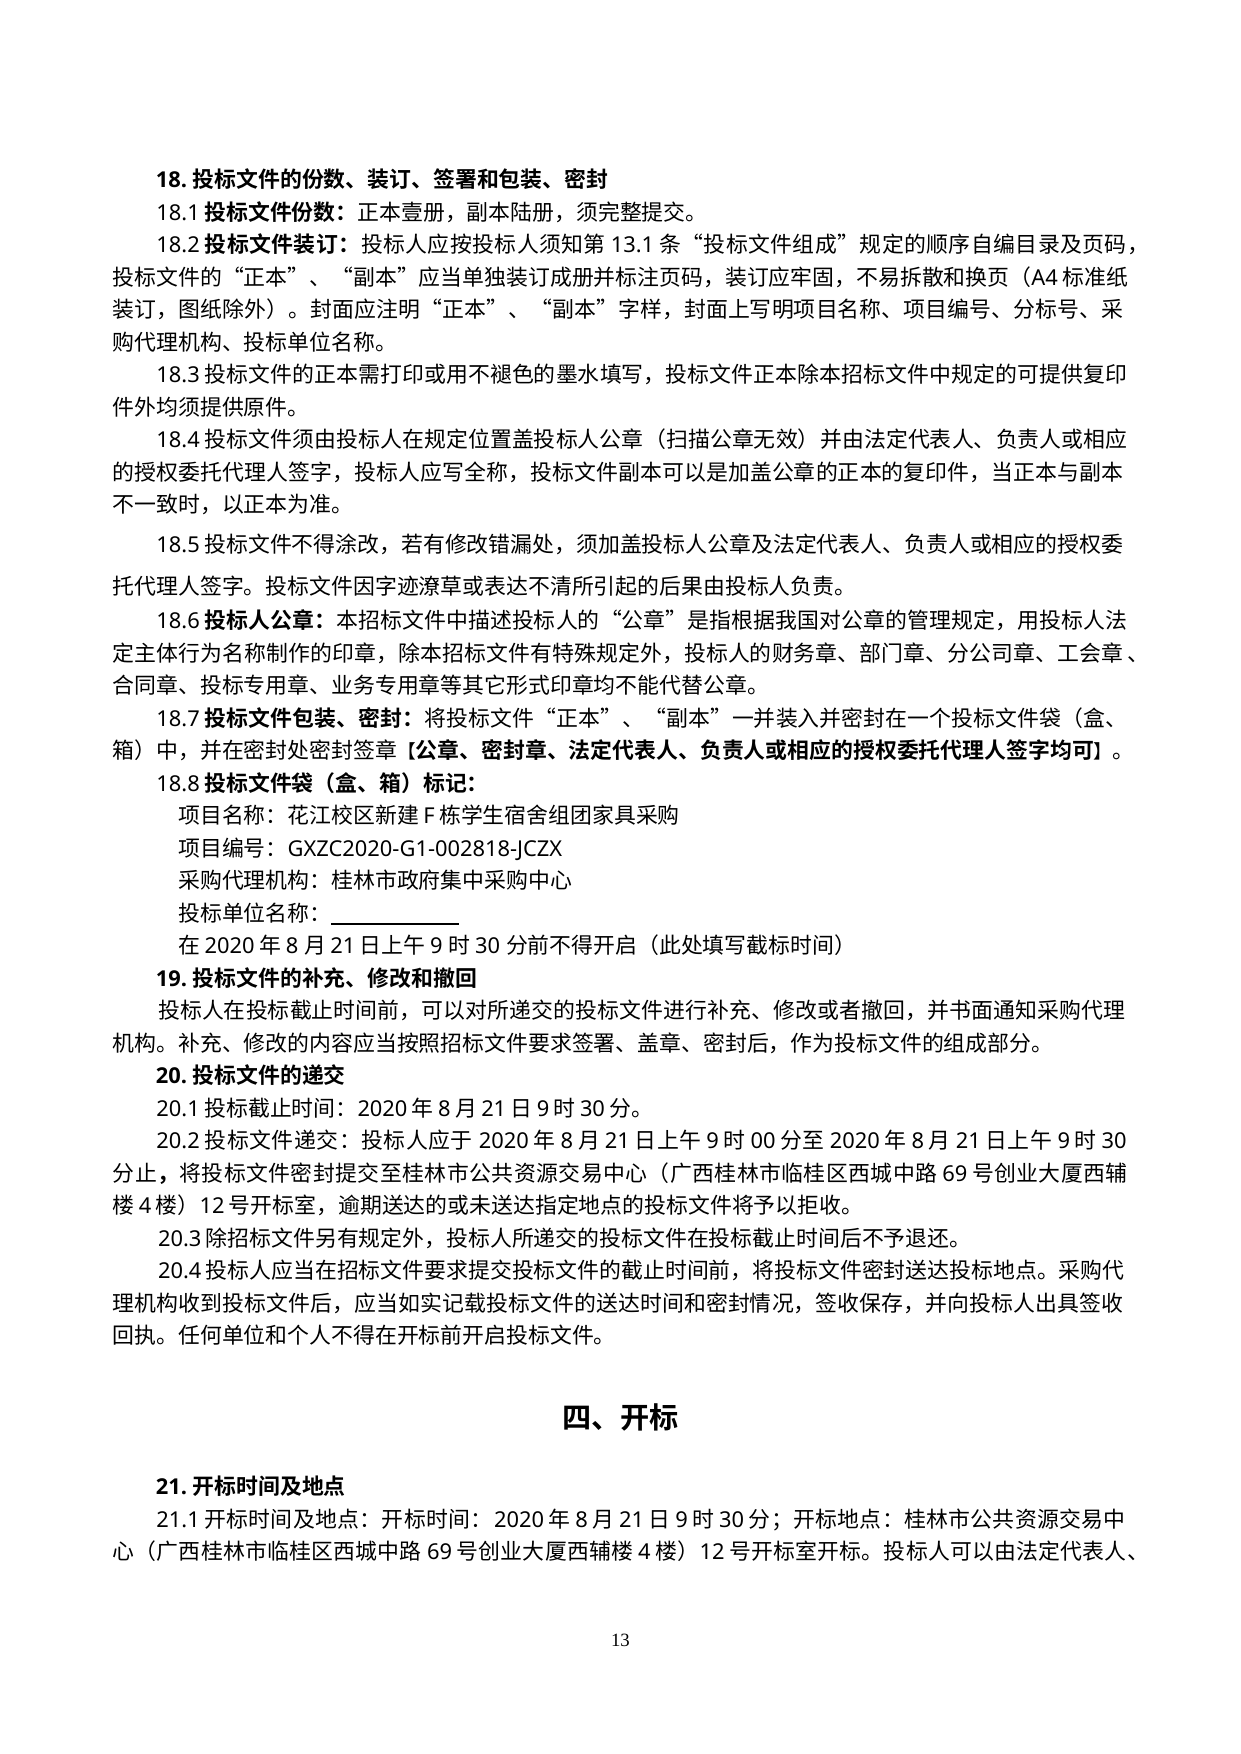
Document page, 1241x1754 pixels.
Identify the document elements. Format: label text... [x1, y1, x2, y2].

text 项目编号：GXZC2020-G1-002818-JCZX [112, 830, 1128, 863]
text 投标人在投标截止时间前，可以对所递交的投标文件进行补充、修改或者撤回，并书面通知采购代理机构。补充、修改的内容应当按照招标文件要求签署、盖章、密封后，作为投标文件的组成部分。 [112, 993, 1128, 1058]
text 20.1投标截止时间：2020年8月21日9时30分。 [112, 1090, 1128, 1123]
text 20.2投标文件递交：投标人应于2020年8月21日上午9时00分至2020年8月21日上午9时30分止，将投标文件密封提交至桂林市公共资源交易中心（广西桂林市临桂区西城中路69号创业大厦西辅楼4楼）12号开标室，逾期送达的或未送达指定地点的投标文件将予以拒收。 [112, 1123, 1128, 1220]
text 投标单位名称： [112, 895, 1128, 928]
text 18.1投标文件份数：正本壹册，副本陆册，须完整提交。 [112, 194, 1128, 227]
text 19. 投标文件的补充、修改和撤回 [112, 960, 1128, 993]
text 18.4投标文件须由投标人在规定位置盖投标人公章（扫描公章无效）并由法定代表人、负责人或相应的授权委托代理人签字，投标人应写全称，投标文件副本可以是加盖公章的正本的复印件，当正本与副本不一致时，以正本为准。 [112, 422, 1128, 519]
text 项目名称：花江校区新建F栋学生宿舍组团家具采购 [112, 798, 1128, 830]
text 18.5投标文件不得涂改，若有修改错漏处，须加盖投标人公章及法定代表人、负责人或相应的授权委托代理人签字。投标文件因字迹潦草或表达不清所引起的后果由投标人负责。 [112, 519, 1128, 603]
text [112, 1501, 1128, 1566]
text 18.6投标人公章：本招标文件中描述投标人的“公章”是指根据我国对公章的管理规定，用投标人法定主体行为名称制作的印章，除本招标文件有特殊规定外，投标人的财务章、部门章、分公司章、工会章、合同章、投标专用章、业务专用章等其它形式印章均不能代替公章。 [112, 603, 1128, 700]
text 20.4投标人应当在招标文件要求提交投标文件的截止时间前，将投标文件密封送达投标地点。采购代理机构收到投标文件后，应当如实记载投标文件的送达时间和密封情况，签收保存，并向投标人出具签收回执。任何单位和个人不得在开标前开启投标文件。 [112, 1253, 1128, 1350]
text 18.7投标文件包装、密封：将投标文件“正本”、“副本”一并装入并密封在一个投标文件袋（盒、箱）中，并在密封处密封签章【公章、密封章、法定代表人、负责人或相应的授权委托代理人签字均可】。 [112, 700, 1128, 765]
text 四、开标 [112, 1383, 1128, 1448]
text 21. 开标时间及地点 [112, 1469, 1128, 1501]
text 18.8投标文件袋（盒、箱）标记： [112, 765, 1128, 798]
text 18.2投标文件装订：投标人应按投标人须知第13.1条“投标文件组成”规定的顺序自编目录及页码，投标文件的“正本”、“副本”应当单独装订成册并标注页码，装订应牢固，不易拆散和换页（A4标准纸装订，图纸除外）。封面应注明“正本”、“副本”字样，封面上写明项目名称、项目编号、分标号、采购代理机构、投标单位名称。 [112, 227, 1128, 357]
text 采购代理机构：桂林市政府集中采购中心 [112, 863, 1128, 895]
text 18.3投标文件的正本需打印或用不褪色的墨水填写，投标文件正本除本招标文件中规定的可提供复印件外均须提供原件。 [112, 357, 1128, 422]
text 在2020年 8 月21日上午 9 时 30 分前不得开启（此处填写截标时间） [112, 928, 1128, 960]
text 20.3除招标文件另有规定外，投标人所递交的投标文件在投标截止时间后不予退还。 [112, 1220, 1128, 1253]
text 20. 投标文件的递交 [112, 1058, 1128, 1090]
text 18. 投标文件的份数、装订、签署和包装、密封 [112, 162, 1128, 194]
